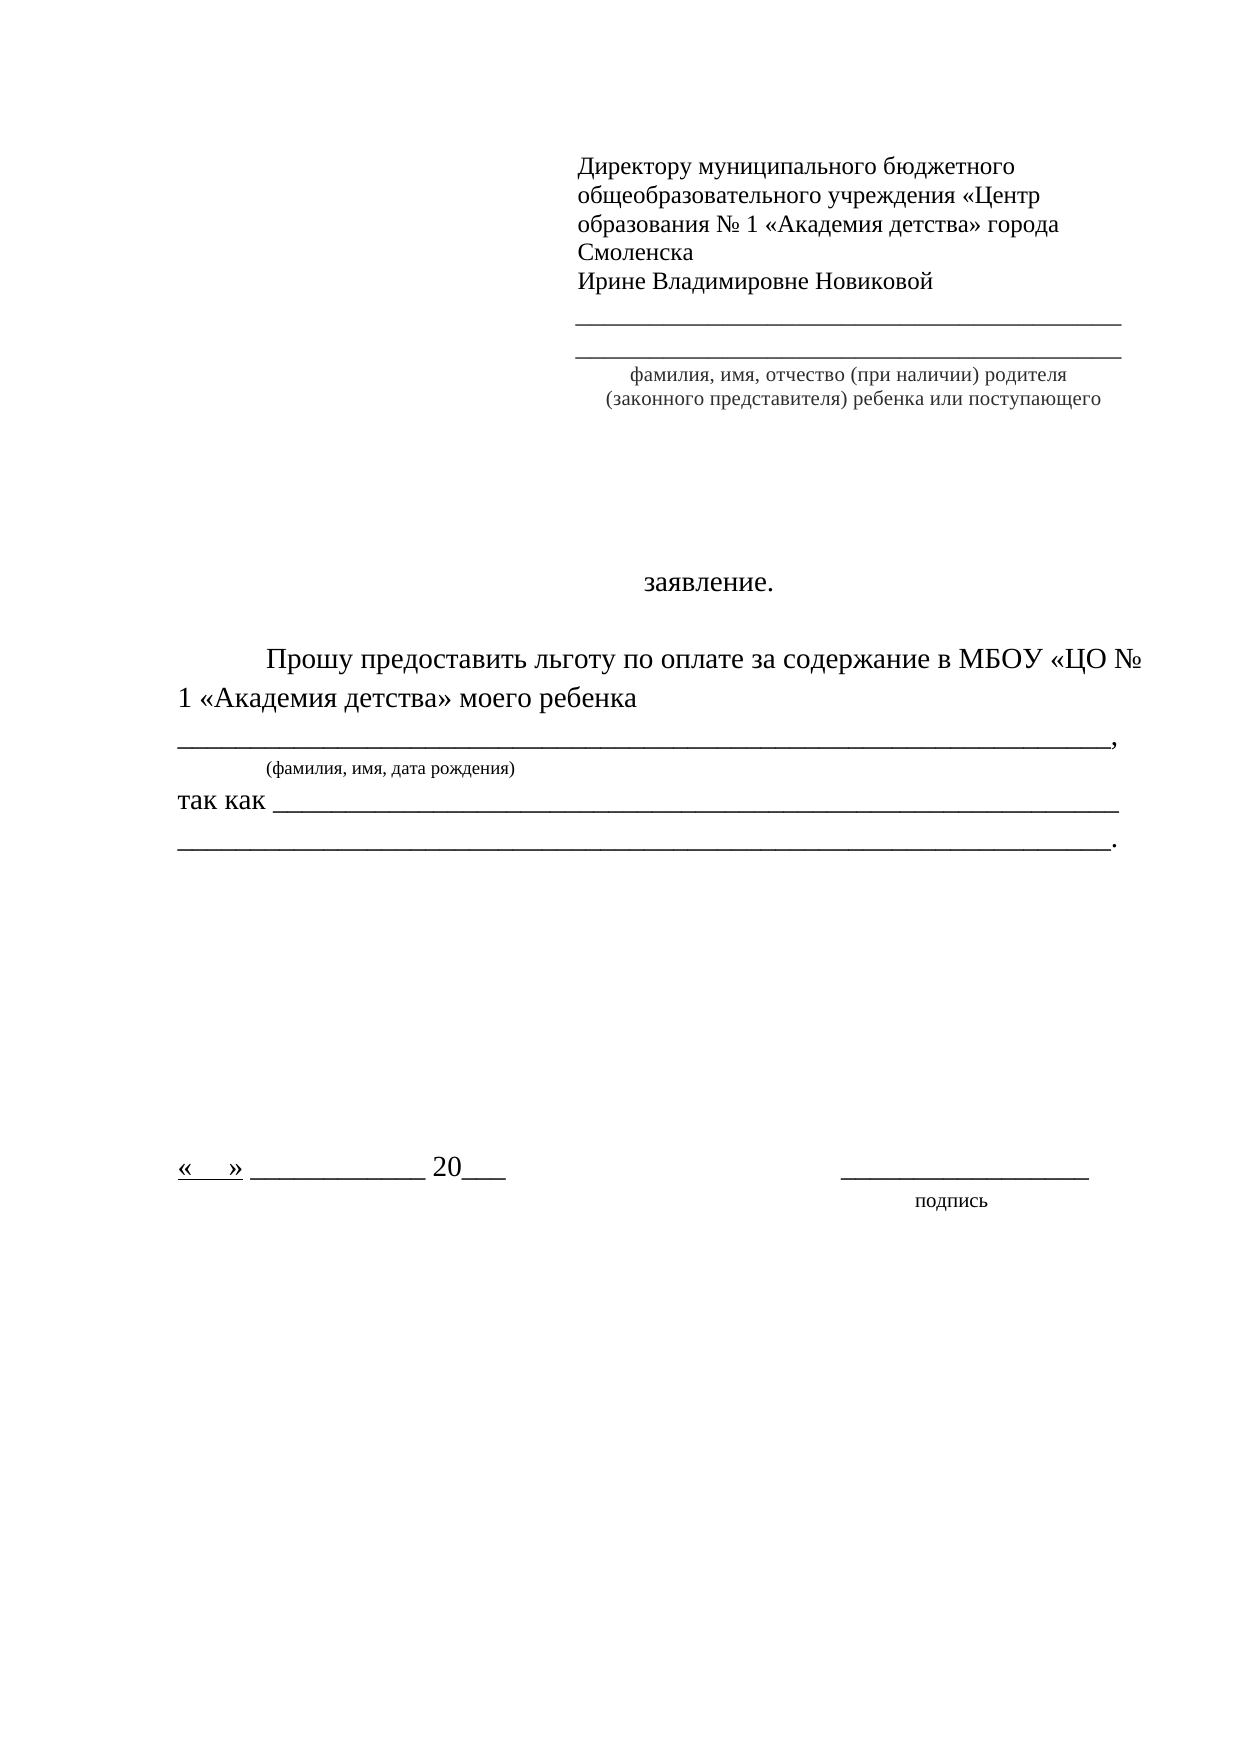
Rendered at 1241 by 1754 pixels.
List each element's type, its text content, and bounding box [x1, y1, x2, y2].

text Прошу предоставить льготу по оплате за содержание в МБОУ «ЦО № 1 «Академия детства» моего ребенка ________________________________________________________________, [177, 641, 1152, 752]
text подпись [177, 1188, 1152, 1212]
text Директору муниципального бюджетного общеобразовательного учреждения «Центр образования № 1 «Академия детства» города Смоленска [577, 151, 1152, 266]
text (фамилия, имя, дата рождения) [177, 757, 1152, 778]
text заявление. [177, 564, 1152, 598]
text так как __________________________________________________________ [177, 782, 1152, 815]
text ________________________________________________________________. [177, 820, 1152, 854]
text « » ____________ 20___ _________________ [177, 1149, 1152, 1183]
text _____________________________________ фамилия, имя, отчество (при наличии) родителя [546, 328, 1152, 386]
text _____________________________________ [546, 295, 1152, 328]
text Ирине Владимировне Новиковой [177, 266, 1152, 295]
text (законного представителя) ребенка или поступающего [177, 386, 1152, 410]
